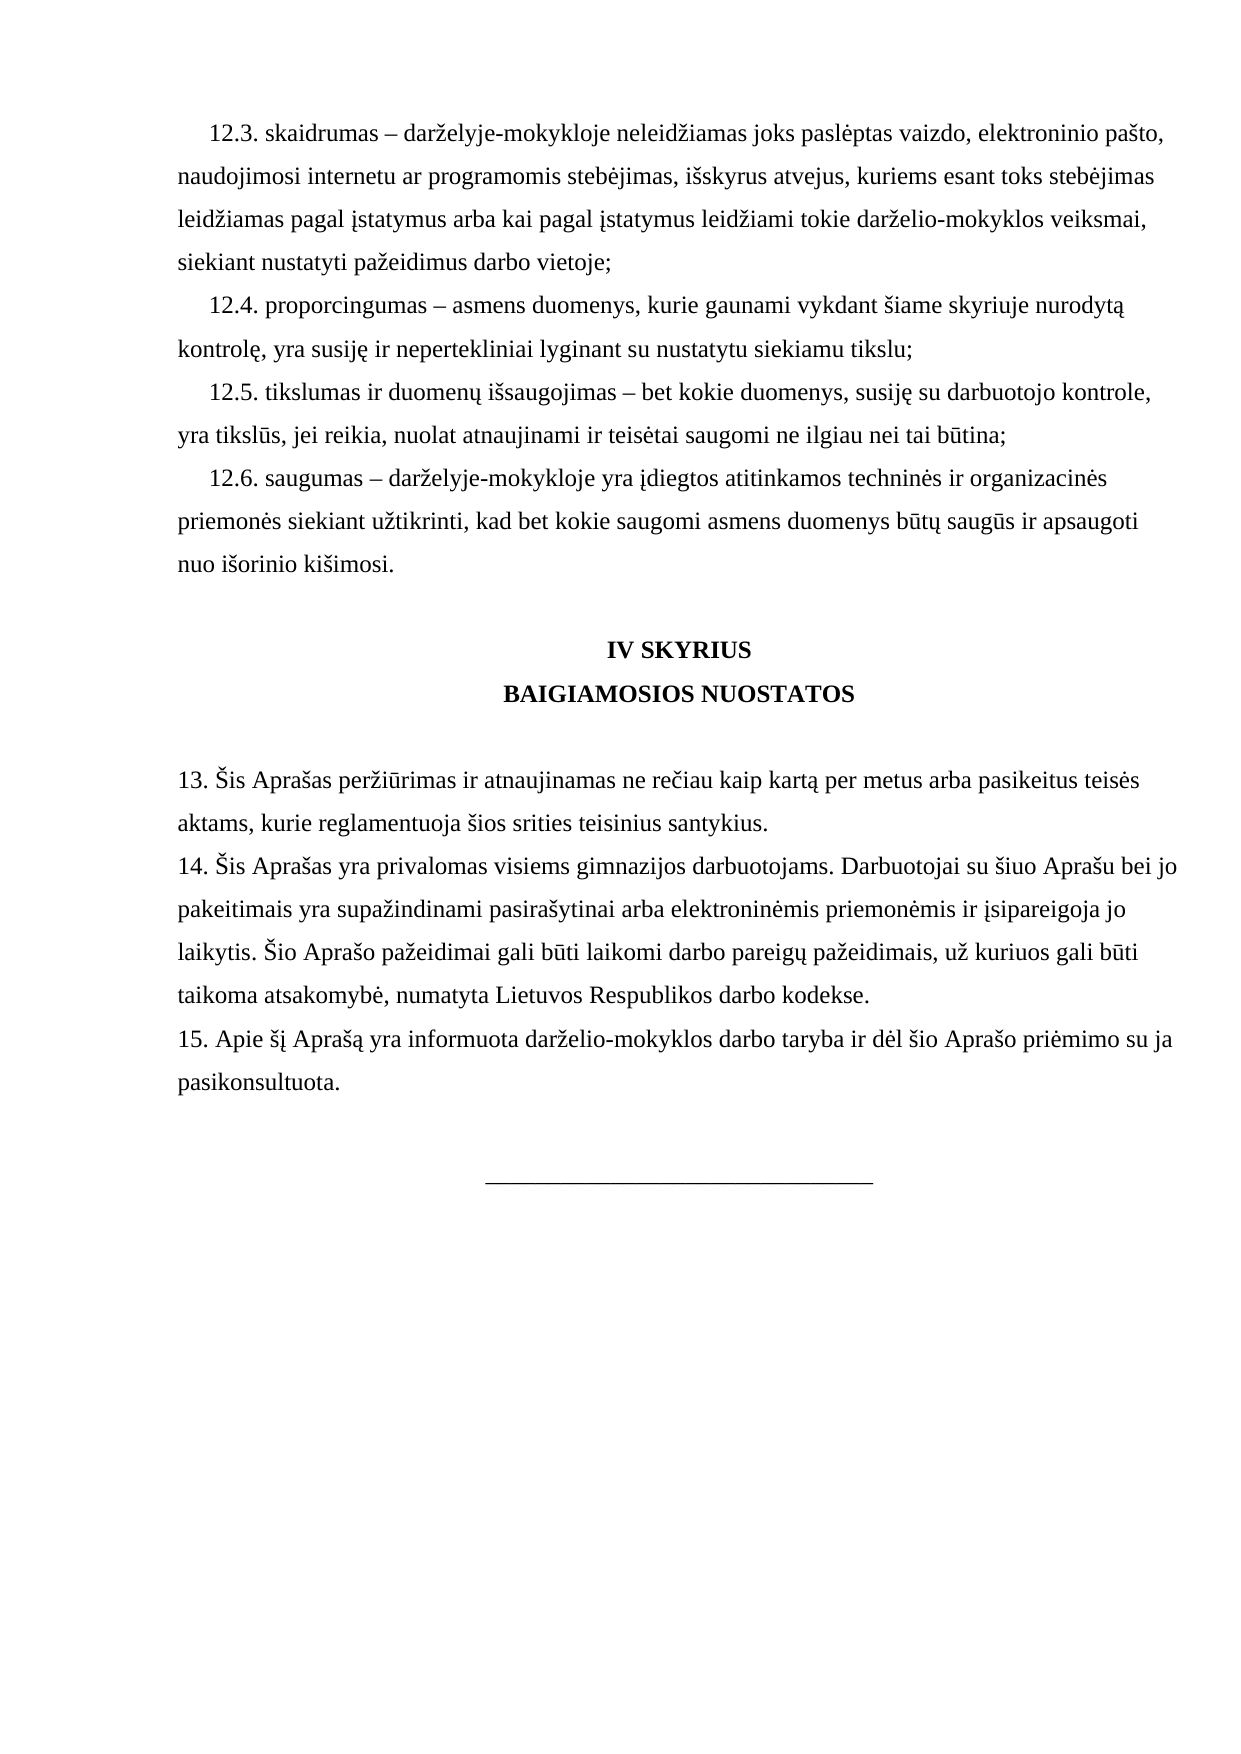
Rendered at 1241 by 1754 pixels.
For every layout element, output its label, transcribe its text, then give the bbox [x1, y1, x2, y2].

text IV SKYRIUS BAIGIAMOSIOS NUOSTATOS [177, 592, 1181, 707]
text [177, 118, 1181, 578]
text 13. Šis Aprašas peržiūrimas ir atnaujinamas ne rečiau kaip kartą per metus arba pasikeitus teisės aktams, kurie reglamentuoja šios srities teisinius santykius. 14. Šis Aprašas yra privalomas visiems gimnazijos darbuotojams. Darbuotojai su šiuo Aprašu bei jo pakeitimais yra supažindinami pasirašytinai arba elektroninėmis priemonėmis ir įsipareigoja jo laikytis. Šio Aprašo pažeidimai gali būti laikomi darbo pareigų pažeidimais, už kuriuos gali būti taikoma atsakomybė, numatyta Lietuvos Respublikos darbo kodekse. 15. Apie šį Aprašą yra informuota darželio-mokyklos darbo taryba ir dėl šio Aprašo priėmimo su ja pasikonsultuota. [177, 722, 1181, 1142]
text _______________________________ [177, 1158, 1181, 1187]
